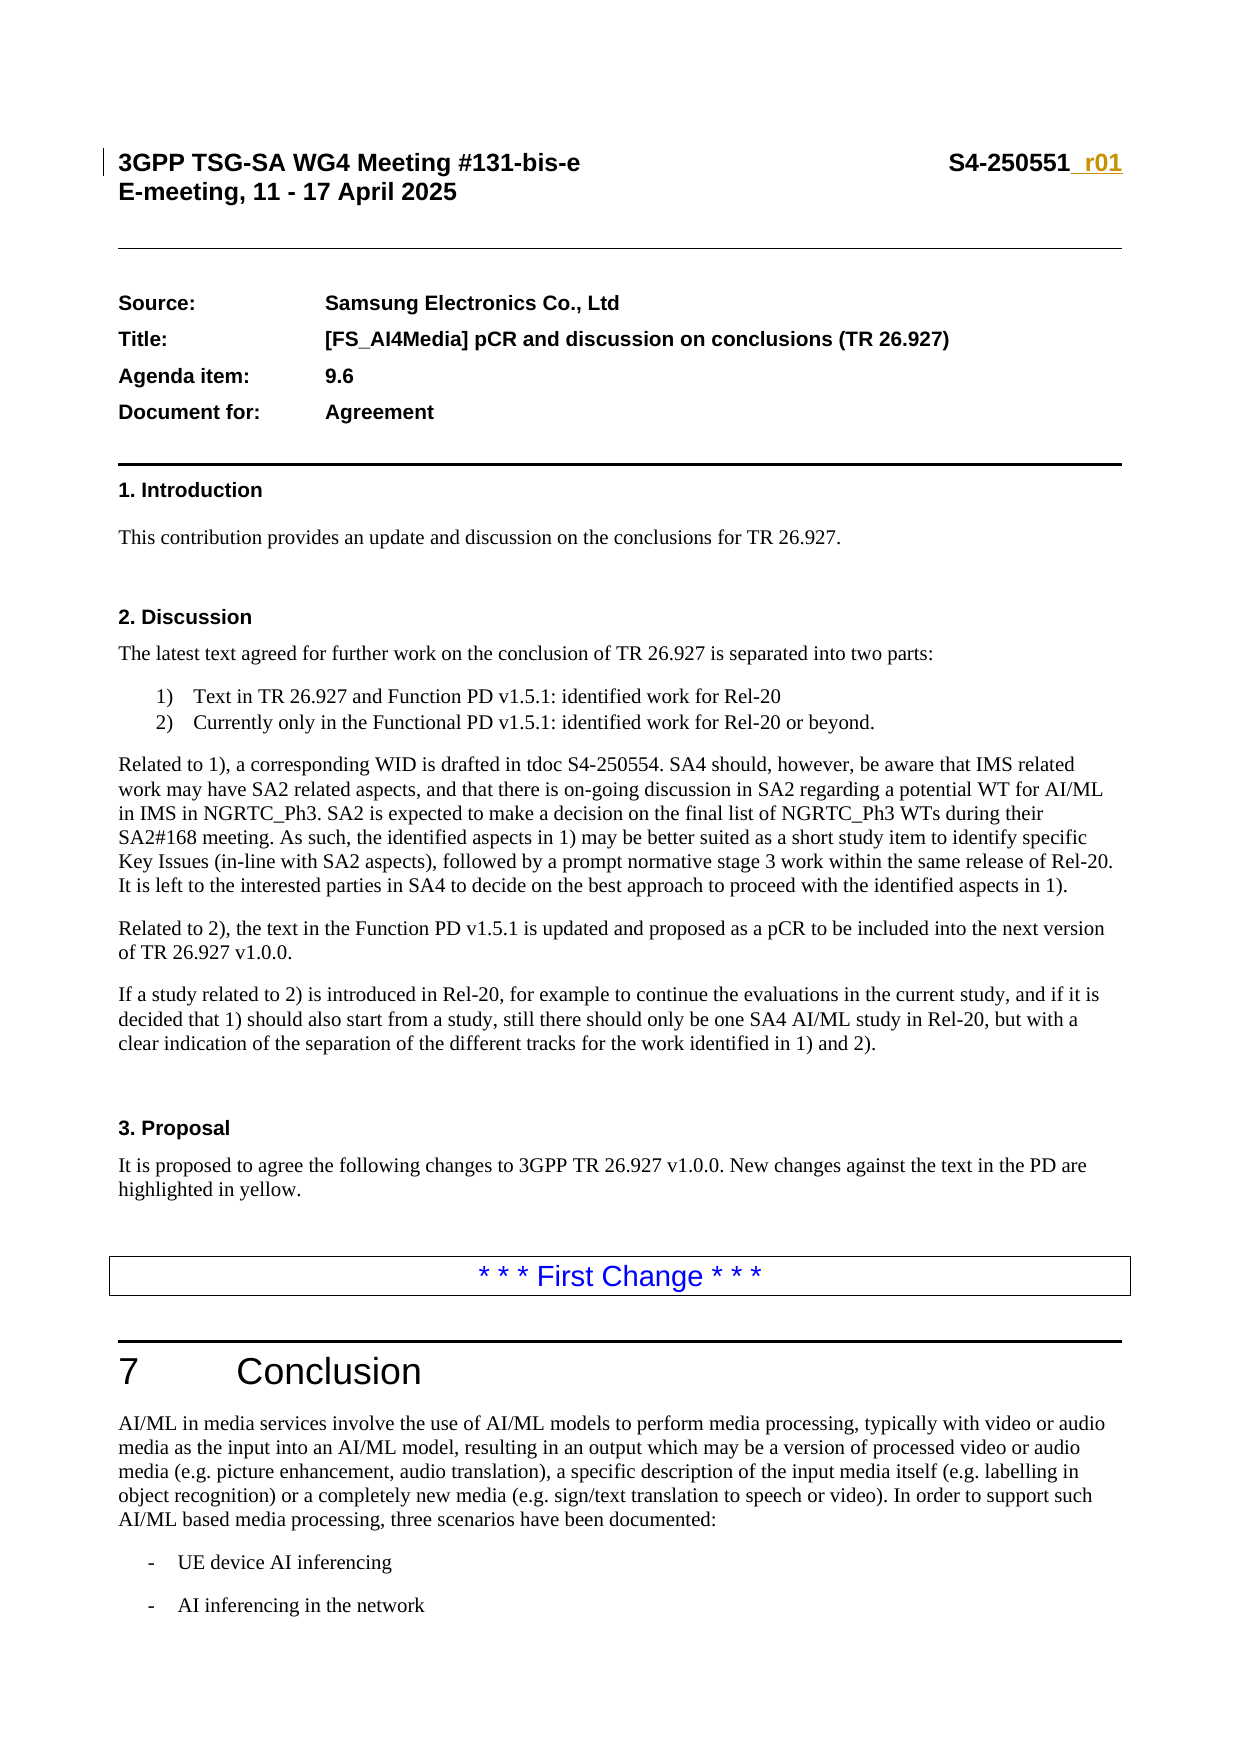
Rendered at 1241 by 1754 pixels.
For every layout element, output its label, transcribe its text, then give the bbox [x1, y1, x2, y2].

text It is proposed to agree the following changes to 3GPP TR 26.927 v1.0.0. New changes against the text in the PD are highlighted in yellow. [118, 1153, 1122, 1201]
text 1. Introduction [118, 478, 1122, 502]
text Title: [FS_AI4Media] pCR and discussion on conclusions (TR 26.927) [118, 327, 1122, 351]
text Agenda item: 9.6 [118, 364, 1122, 388]
text Document for: Agreement [118, 400, 1122, 424]
subtitle 7 Conclusion [118, 1343, 1122, 1392]
text 3. Proposal [118, 1116, 1122, 1140]
text Source: Samsung Electronics Co., Ltd [118, 291, 1122, 315]
text AI/ML in media services involve the use of AI/ML models to perform media processing, typically with video or audio media as the input into an AI/ML model, resulting in an output which may be a version of processed video or audio media (e.g. picture enhancement, audio translation), a specific description of the input media itself (e.g. labelling in object recognition) or a completely new media (e.g. sign/text translation to speech or video). In order to support such AI/ML based media processing, three scenarios have been documented: [118, 1411, 1122, 1531]
text - UE device AI inferencing [148, 1550, 1122, 1574]
list Text in TR 26.927 and Function PD v1.5.1: identified work for Rel-20 [156, 684, 1122, 708]
text * * * First Change * * * [110, 1257, 1130, 1295]
list Currently only in the Functional PD v1.5.1: identified work for Rel-20 or beyond. [156, 710, 1122, 734]
text 2. Discussion [118, 604, 1122, 628]
text 3GPP TSG-SA WG4 Meeting #131-bis-e S4-250551 [118, 148, 1122, 176]
text The latest text agreed for further work on the conclusion of TR 26.927 is separated into two parts: [118, 641, 1122, 665]
text - AI inferencing in the network [148, 1593, 1122, 1617]
text If a study related to 2) is introduced in Rel-20, for example to continue the evaluations in the current study, and if it is decided that 1) should also start from a study, still there should only be one SA4 AI/ML study in Rel-20, but with a clear indication of the separation of the different tracks for the work identified in 1) and 2). [118, 982, 1122, 1054]
text This contribution provides an update and discussion on the conclusions for TR 26.927. [118, 525, 1122, 549]
text Related to 2), the text in the Function PD v1.5.1 is updated and proposed as a pCR to be included into the next version of TR 26.927 v1.0.0. [118, 916, 1122, 964]
text E-meeting, 11 - 17 April 2025 [118, 176, 1122, 205]
text Related to 1), a corresponding WID is drafted in tdoc S4-250554. SA4 should, however, be aware that IMS related work may have SA2 related aspects, and that there is on-going discussion in SA2 regarding a potential WT for AI/ML in IMS in NGRTC_Ph3. SA2 is expected to make a decision on the final list of NGRTC_Ph3 WTs during their SA2#168 meeting. As such, the identified aspects in 1) may be better suited as a short study item to identify specific Key Issues (in-line with SA2 aspects), followed by a prompt normative stage 3 work within the same release of Rel-20. It is left to the interested parties in SA4 to decide on the best approach to proceed with the identified aspects in 1). [118, 752, 1122, 897]
